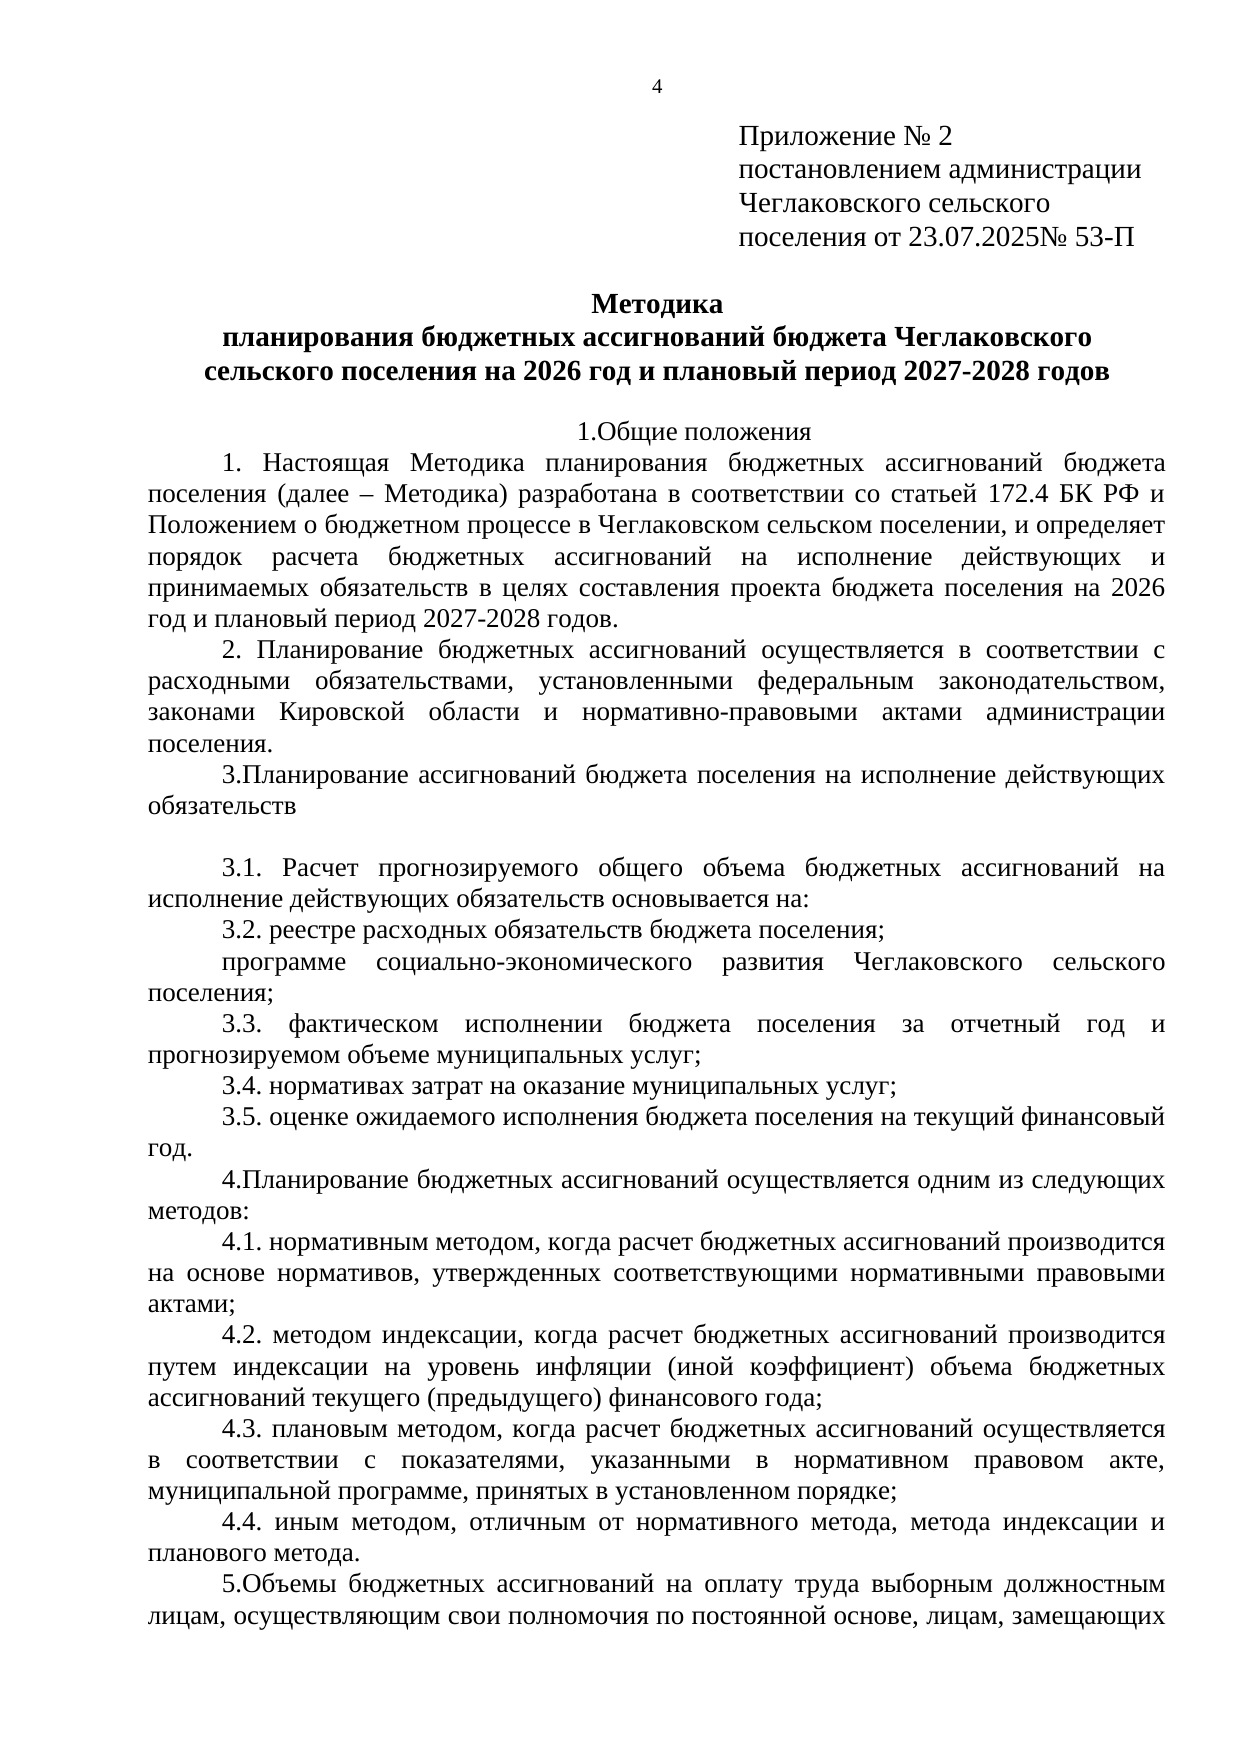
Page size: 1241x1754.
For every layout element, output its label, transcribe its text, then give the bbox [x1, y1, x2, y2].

text 4.2. методом индексации, когда расчет бюджетных ассигнований производится путем индексации на уровень инфляции (иной коэффициент) объема бюджетных ассигнований текущего (предыдущего) финансового года; [148, 1318, 1167, 1412]
text 1.Общие положения [148, 415, 1167, 446]
text 1. Настоящая Методика планирования бюджетных ассигнований бюджета поселения (далее – Методика) разработана в соответствии со статьей 172.4 БК РФ и Положением о бюджетном процессе в Чеглаковском сельском поселении, и определяет порядок расчета бюджетных ассигнований на исполнение действующих и принимаемых обязательств в целях составления проекта бюджета поселения на 2026 год и плановый период 2027-2028 годов. [148, 446, 1167, 633]
text Методика [148, 286, 1167, 319]
text 3.Планирование ассигнований бюджета поселения на исполнение действующих обязательств [148, 758, 1167, 820]
text 3.1. Расчет прогнозируемого общего объема бюджетных ассигнований на исполнение действующих обязательств основывается на: [148, 851, 1167, 913]
text 4.1. нормативным методом, когда расчет бюджетных ассигнований производится на основе нормативов, утвержденных соответствующими нормативными правовыми актами; [148, 1225, 1167, 1318]
text Чеглаковского сельского поселения от 23.07.2025№ 53-П [738, 185, 1167, 252]
text 4.4. иным методом, отличным от нормативного метода, метода индексации и планового метода. [148, 1505, 1167, 1568]
text сельского поселения на 2026 год и плановый период 2027-2028 годов [148, 353, 1167, 386]
text 3.4. нормативах затрат на оказание муниципальных услуг; [148, 1069, 1167, 1100]
text 4.3. плановым методом, когда расчет бюджетных ассигнований осуществляется в соответствии с показателями, указанными в нормативном правовом акте, муниципальной программе, принятых в установленном порядке; [148, 1412, 1167, 1505]
text 3.5. оценке ожидаемого исполнения бюджета поселения на текущий финансовый год. [148, 1100, 1167, 1163]
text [148, 1568, 1167, 1630]
text программе социально-экономического развития Чеглаковского сельского поселения; [148, 945, 1167, 1007]
text Приложение № 2 [738, 118, 1167, 152]
text 3.3. фактическом исполнении бюджета поселения за отчетный год и прогнозируемом объеме муниципальных услуг; [148, 1007, 1167, 1069]
text планирования бюджетных ассигнований бюджета Чеглаковского [148, 319, 1167, 353]
text 3.2. реестре расходных обязательств бюджета поселения; [148, 913, 1167, 945]
text 2. Планирование бюджетных ассигнований осуществляется в соответствии с расходными обязательствами, установленными федеральным законодательством, законами Кировской области и нормативно-правовыми актами администрации поселения. [148, 633, 1167, 758]
text постановлением администрации [738, 152, 1167, 185]
text 4.Планирование бюджетных ассигнований осуществляется одним из следующих методов: [148, 1163, 1167, 1225]
